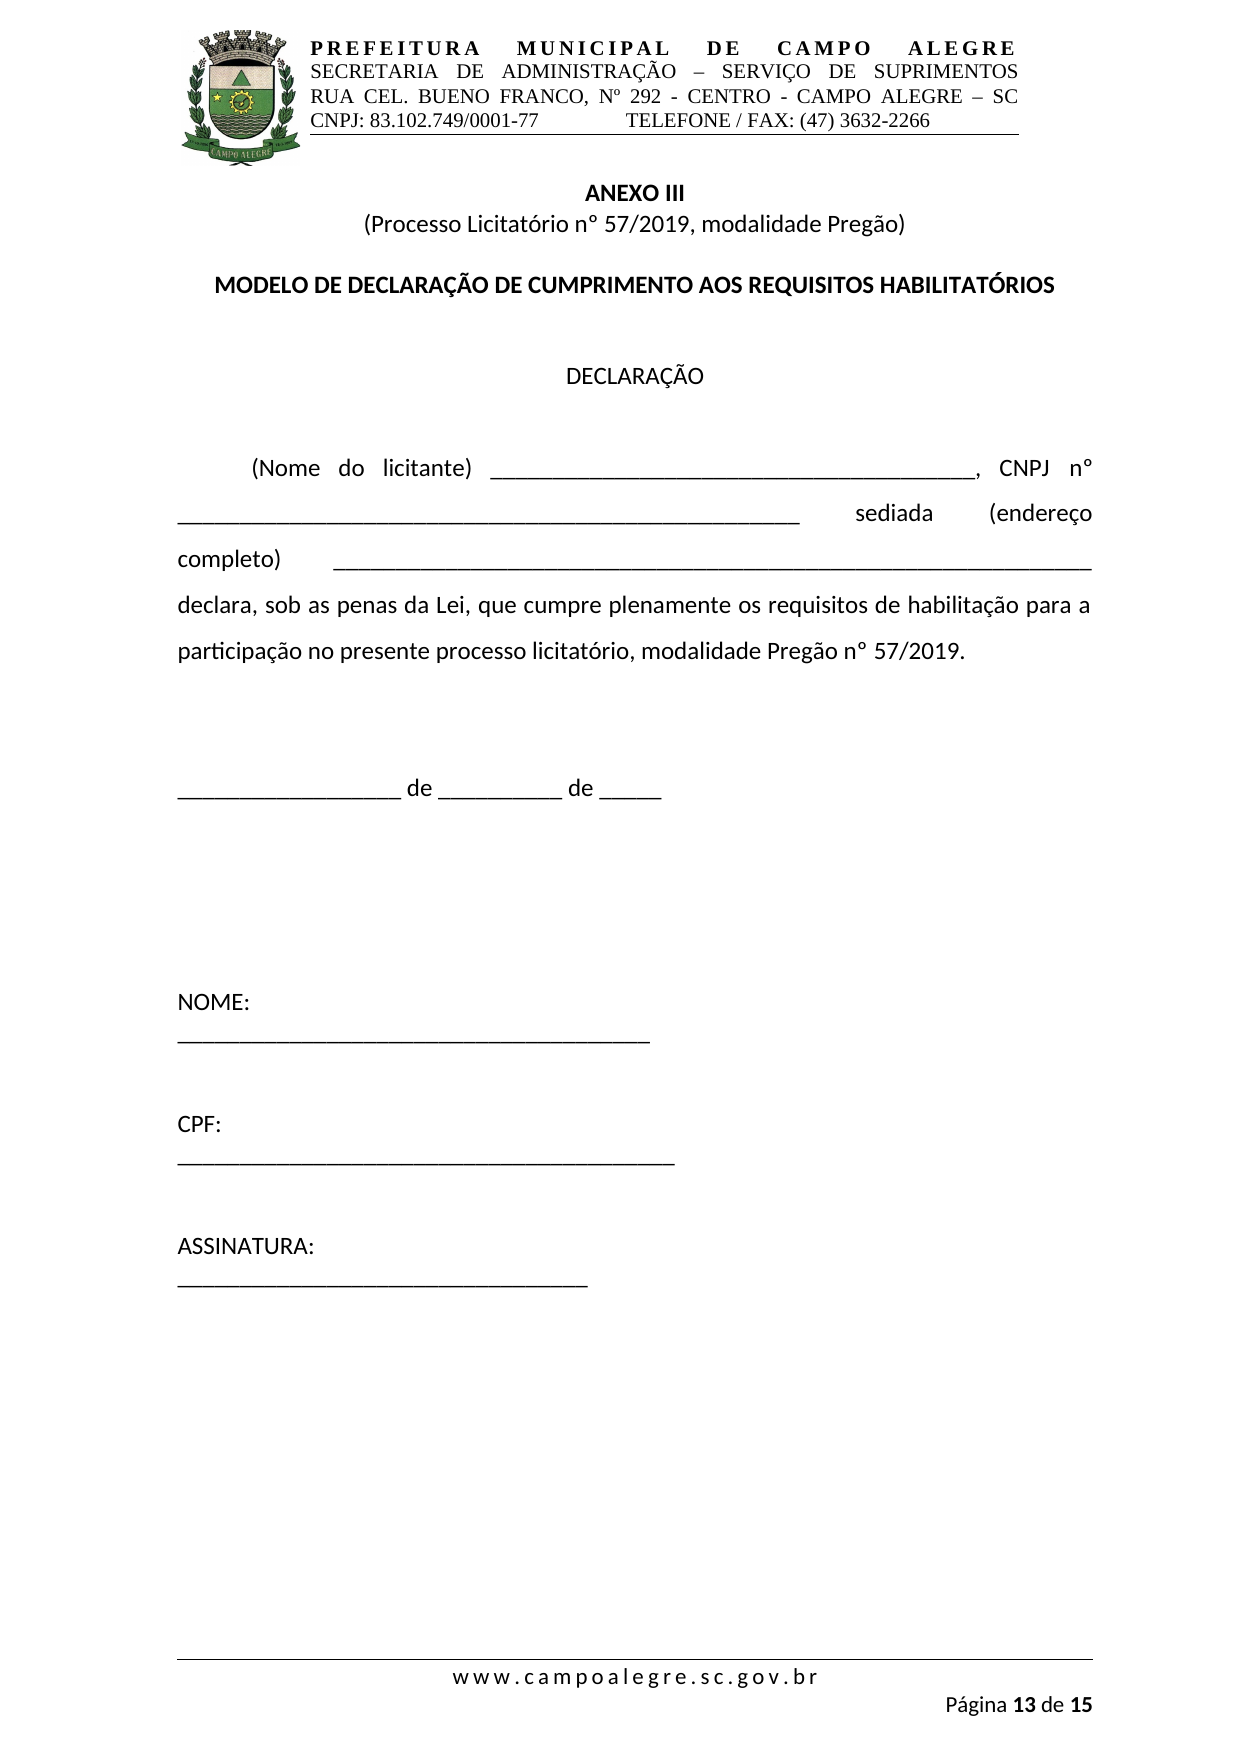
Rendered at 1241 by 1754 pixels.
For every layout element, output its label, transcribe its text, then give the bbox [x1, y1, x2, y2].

text (Processo Licitatório nº 57/2019, modalidade Pregão) [177, 208, 1093, 238]
text ANEXO III [177, 177, 1093, 208]
text (Nome do licitante) _______________________________________, CNPJ nº __________________________________________________ sediada (endereço completo) _____________________________________________________________ declara, sob as penas da Lei, que cumpre plenamente os requisitos de habilitação para a participação no presente processo licitatório, modalidade Pregão nº 57/2019. [177, 452, 1093, 665]
text __________________ de __________ de _____ [177, 772, 1093, 803]
text MODELO DE DECLARAÇÃO DE CUMPRIMENTO AOS REQUISITOS HABILITATÓRIOS [177, 269, 1093, 299]
text ASSINATURA: _________________________________ [177, 1230, 709, 1291]
text NOME: ______________________________________ [177, 986, 709, 1047]
text CPF: ________________________________________ [177, 1108, 709, 1169]
text DECLARAÇÃO [177, 360, 1093, 391]
picture [181, 30, 300, 166]
